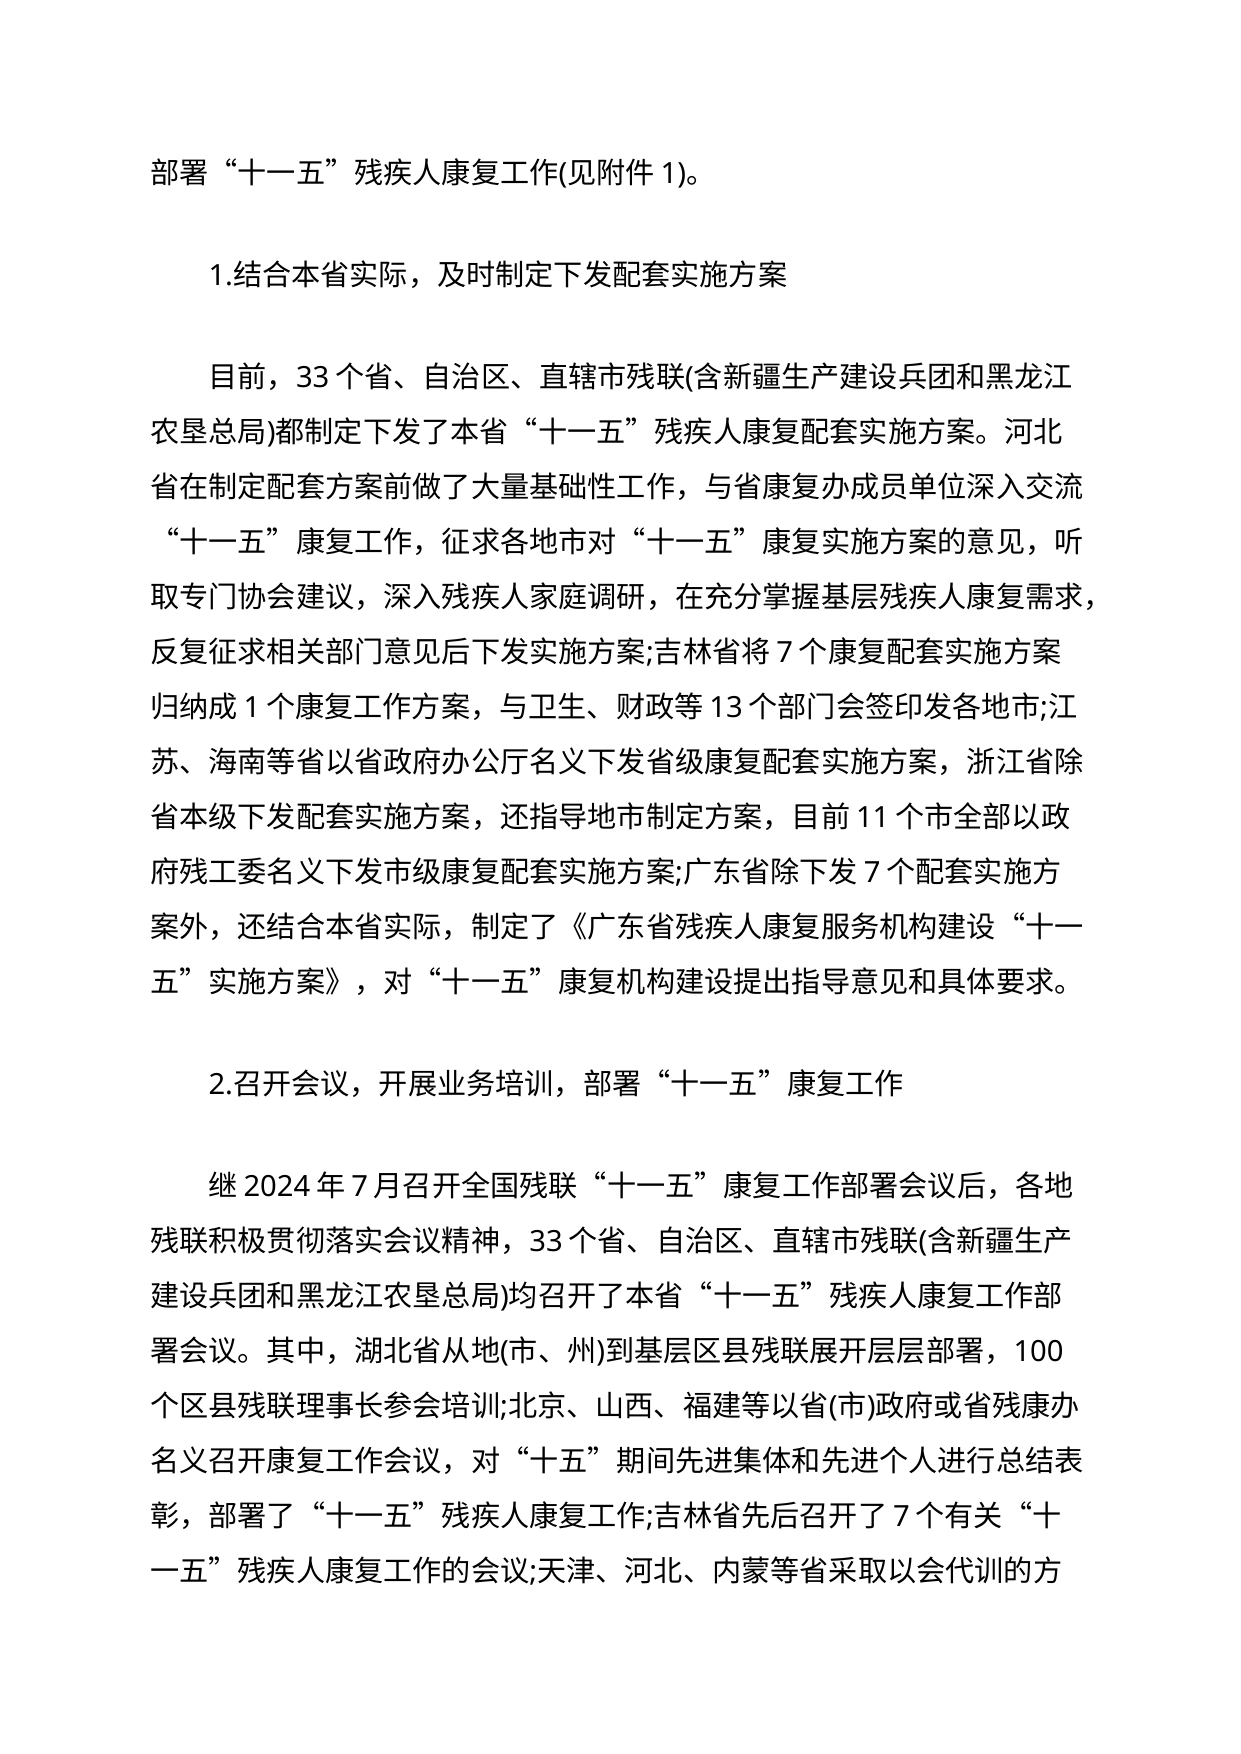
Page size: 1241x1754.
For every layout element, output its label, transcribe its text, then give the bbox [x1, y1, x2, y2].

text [150, 1162, 1090, 1589]
text 1.结合本省实际，及时制定下发配套实施方案 [150, 252, 1090, 294]
text 2.召开会议，开展业务培训，部署“十一五”康复工作 [150, 1060, 1090, 1103]
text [150, 150, 1090, 192]
text 目前，33个省、自治区、直辖市残联(含新疆生产建设兵团和黑龙江农垦总局)都制定下发了本省“十一五”残疾人康复配套实施方案。河北省在制定配套方案前做了大量基础性工作，与省康复办成员单位深入交流“十一五”康复工作，征求各地市对“十一五”康复实施方案的意见，听取专门协会建议，深入残疾人家庭调研，在充分掌握基层残疾人康复需求，反复征求相关部门意见后下发实施方案;吉林省将7个康复配套实施方案归纳成1个康复工作方案，与卫生、财政等13个部门会签印发各地市;江苏、海南等省以省政府办公厅名义下发省级康复配套实施方案，浙江省除省本级下发配套实施方案，还指导地市制定方案，目前11个市全部以政府残工委名义下发市级康复配套实施方案;广东省除下发7个配套实施方案外，还结合本省实际，制定了《广东省残疾人康复服务机构建设“十一五”实施方案》，对“十一五”康复机构建设提出指导意见和具体要求。 [150, 354, 1090, 1001]
